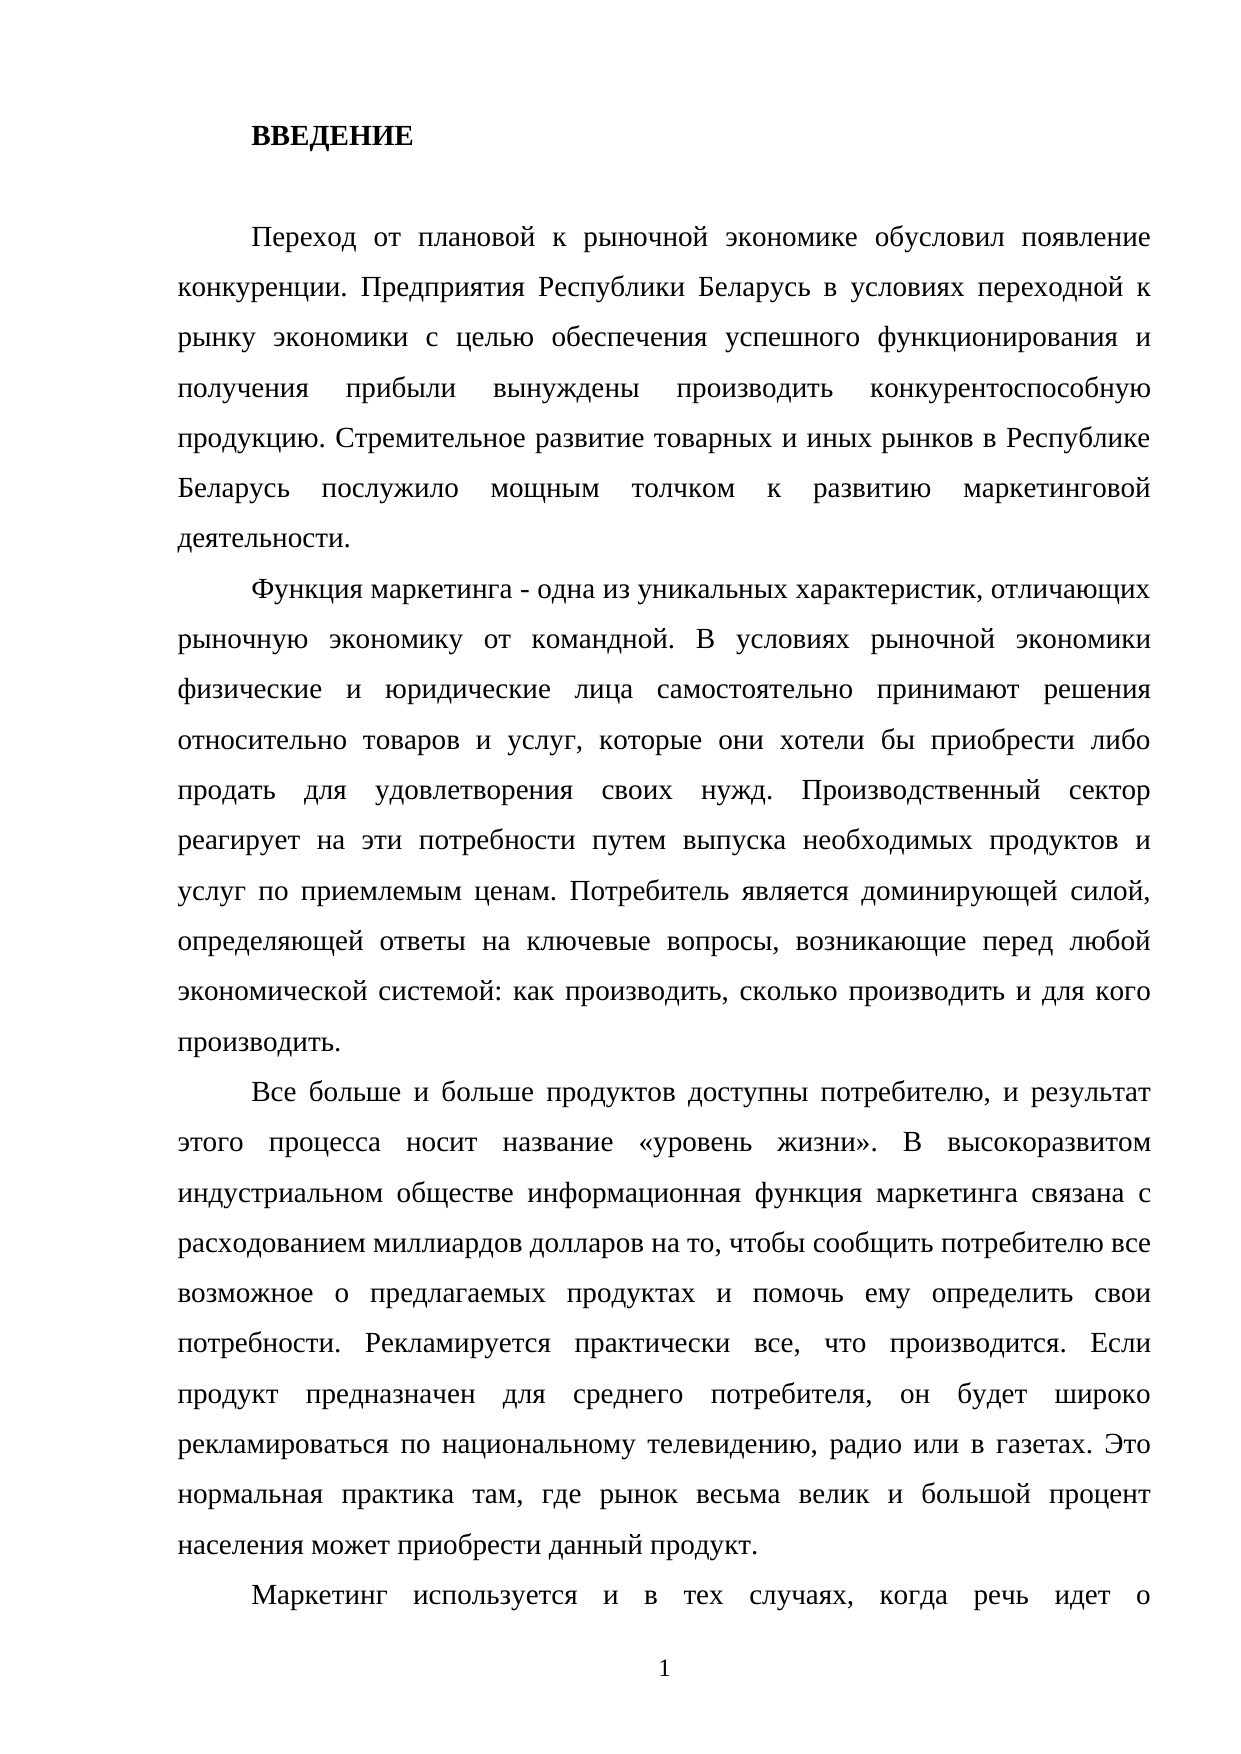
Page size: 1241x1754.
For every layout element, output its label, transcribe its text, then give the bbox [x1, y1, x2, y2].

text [177, 1577, 1152, 1611]
text Все больше и больше продуктов доступны потребителю, и результат этого процесса носит название «уровень жизни». В высокоразвитом индустриальном обществе информационная функция маркетинга связана с расходованием миллиардов долларов на то, чтобы сообщить потребителю все возможное о предлагаемых продуктах и помочь ему определить свои потребности. Рекламируется практически все, что производится. Если продукт предназначен для среднего потребителя, он будет широко рекламироваться по национальному телевидению, радио или в газетах. Это нормальная практика там, где рынок весьма велик и большой процент населения может приобрести данный продукт. [177, 1074, 1152, 1560]
text ВВЕДЕНИЕ [177, 118, 1152, 152]
text Переход от плановой к рыночной экономике обусловил появление конкуренции. Предприятия Республики Беларусь в условиях переходной к рынку экономики с целью обеспечения успешного функционирования и получения прибыли вынуждены производить конкурентоспособную продукцию. Стремительное развитие товарных и иных рынков в Республике Беларусь послужило мощным толчком к развитию маркетинговой деятельности. [177, 219, 1152, 554]
text Функция маркетинга - одна из уникальных характеристик, отличающих рыночную экономику от командной. В условиях рыночной экономики физические и юридические лица самостоятельно принимают решения относительно товаров и услуг, которые они хотели бы приобрести либо продать для удовлетворения своих нужд. Производственный сектор реагирует на эти потребности путем выпуска необходимых продуктов и услуг по приемлемым ценам. Потребитель является доминирующей силой, определяющей ответы на ключевые вопросы, возникающие перед любой экономической системой: как производить, сколько производить и для кого производить. [177, 571, 1152, 1057]
